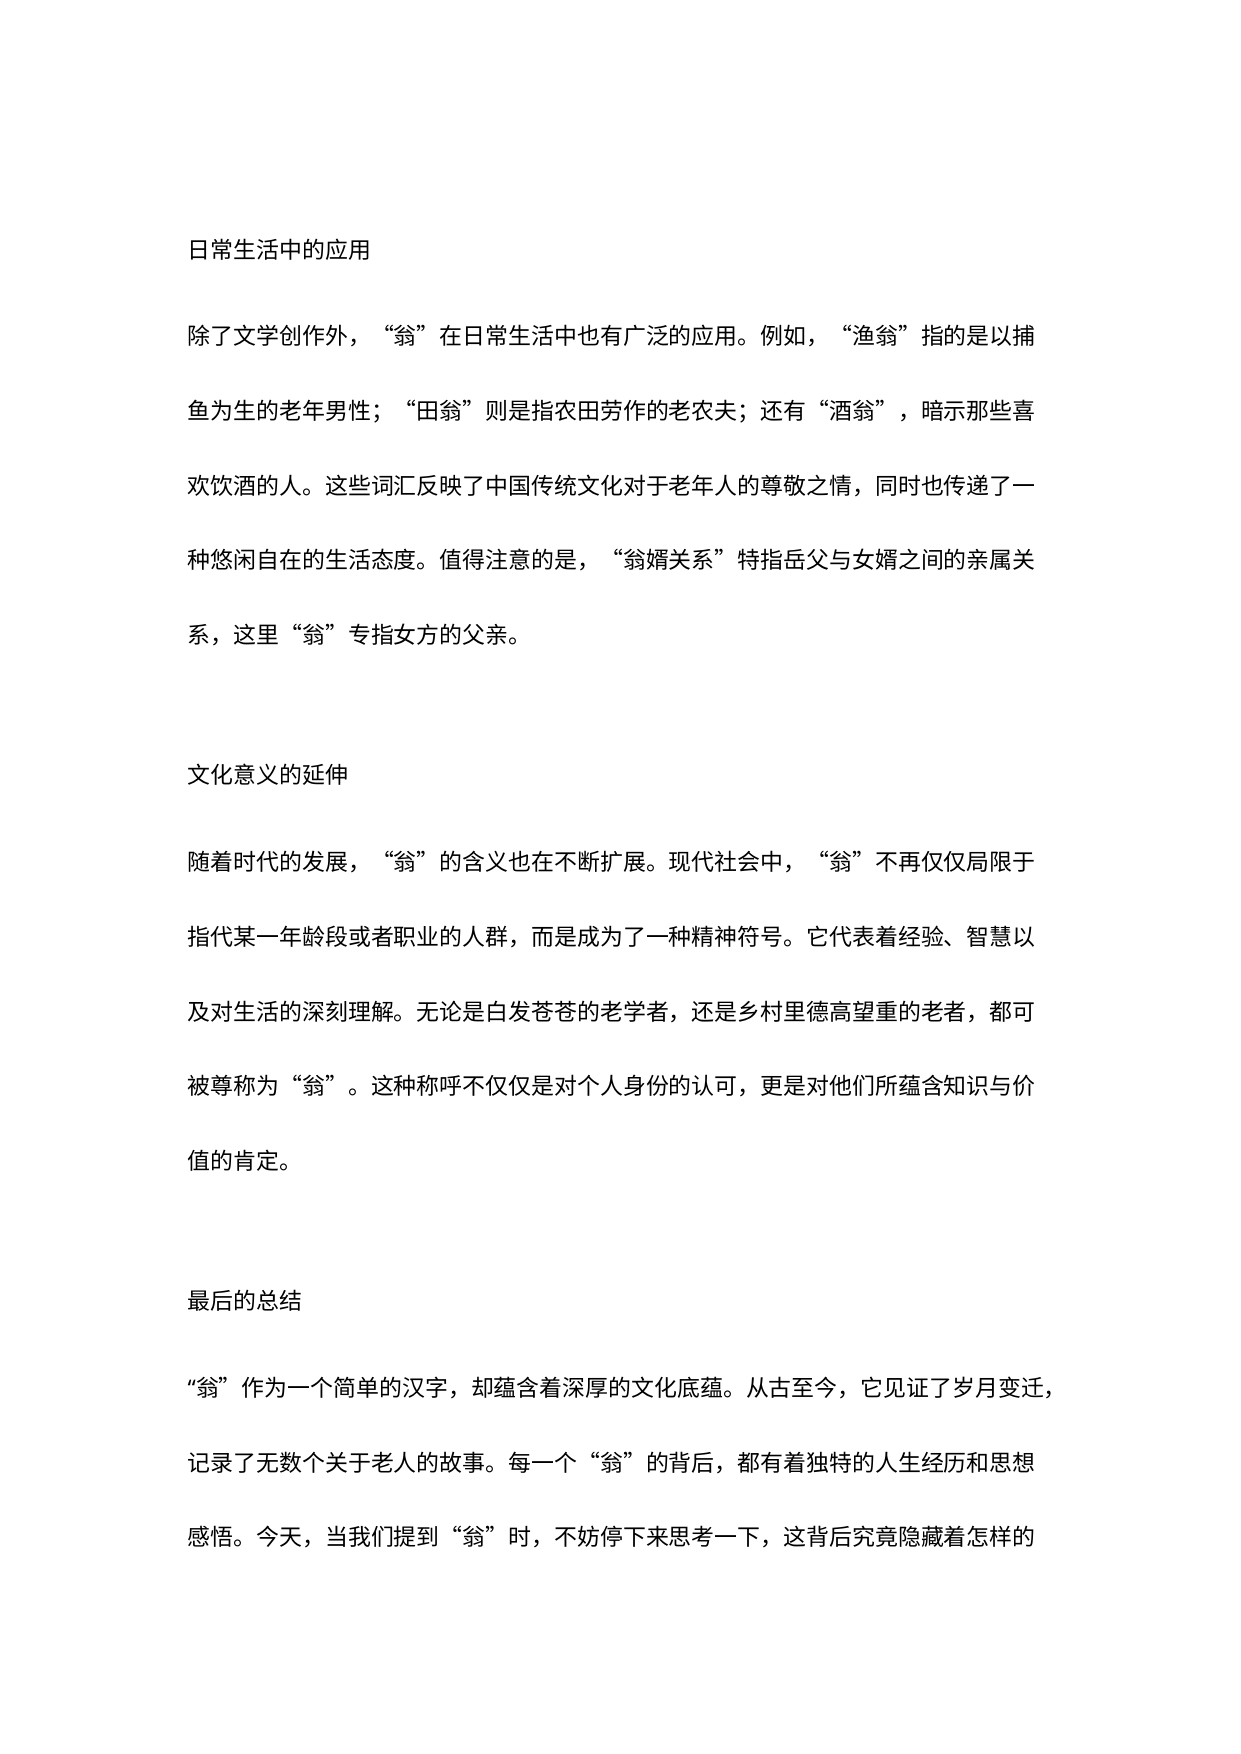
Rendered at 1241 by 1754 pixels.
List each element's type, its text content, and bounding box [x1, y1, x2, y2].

text 除了文学创作外，“翁”在日常生活中也有广泛的应用。例如，“渔翁”指的是以捕鱼为生的老年男性；“田翁”则是指农田劳作的老农夫；还有“酒翁”，暗示那些喜欢饮酒的人。这些词汇反映了中国传统文化对于老年人的尊敬之情，同时也传递了一种悠闲自在的生活态度。值得注意的是，“翁婿关系”特指岳父与女婿之间的亲属关系，这里“翁”专指女方的父亲。 [187, 302, 1053, 666]
text 日常生活中的应用 [187, 216, 1053, 281]
text 文化意义的延伸 [187, 742, 1053, 807]
text 随着时代的发展，“翁”的含义也在不断扩展。现代社会中，“翁”不再仅仅局限于指代某一年龄段或者职业的人群，而是成为了一种精神符号。它代表着经验、智慧以及对生活的深刻理解。无论是白发苍苍的老学者，还是乡村里德高望重的老者，都可被尊称为“翁”。这种称呼不仅仅是对个人身份的认可，更是对他们所蕴含知识与价值的肯定。 [187, 828, 1053, 1192]
text 最后的总结 [187, 1267, 1053, 1332]
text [187, 1354, 1053, 1568]
